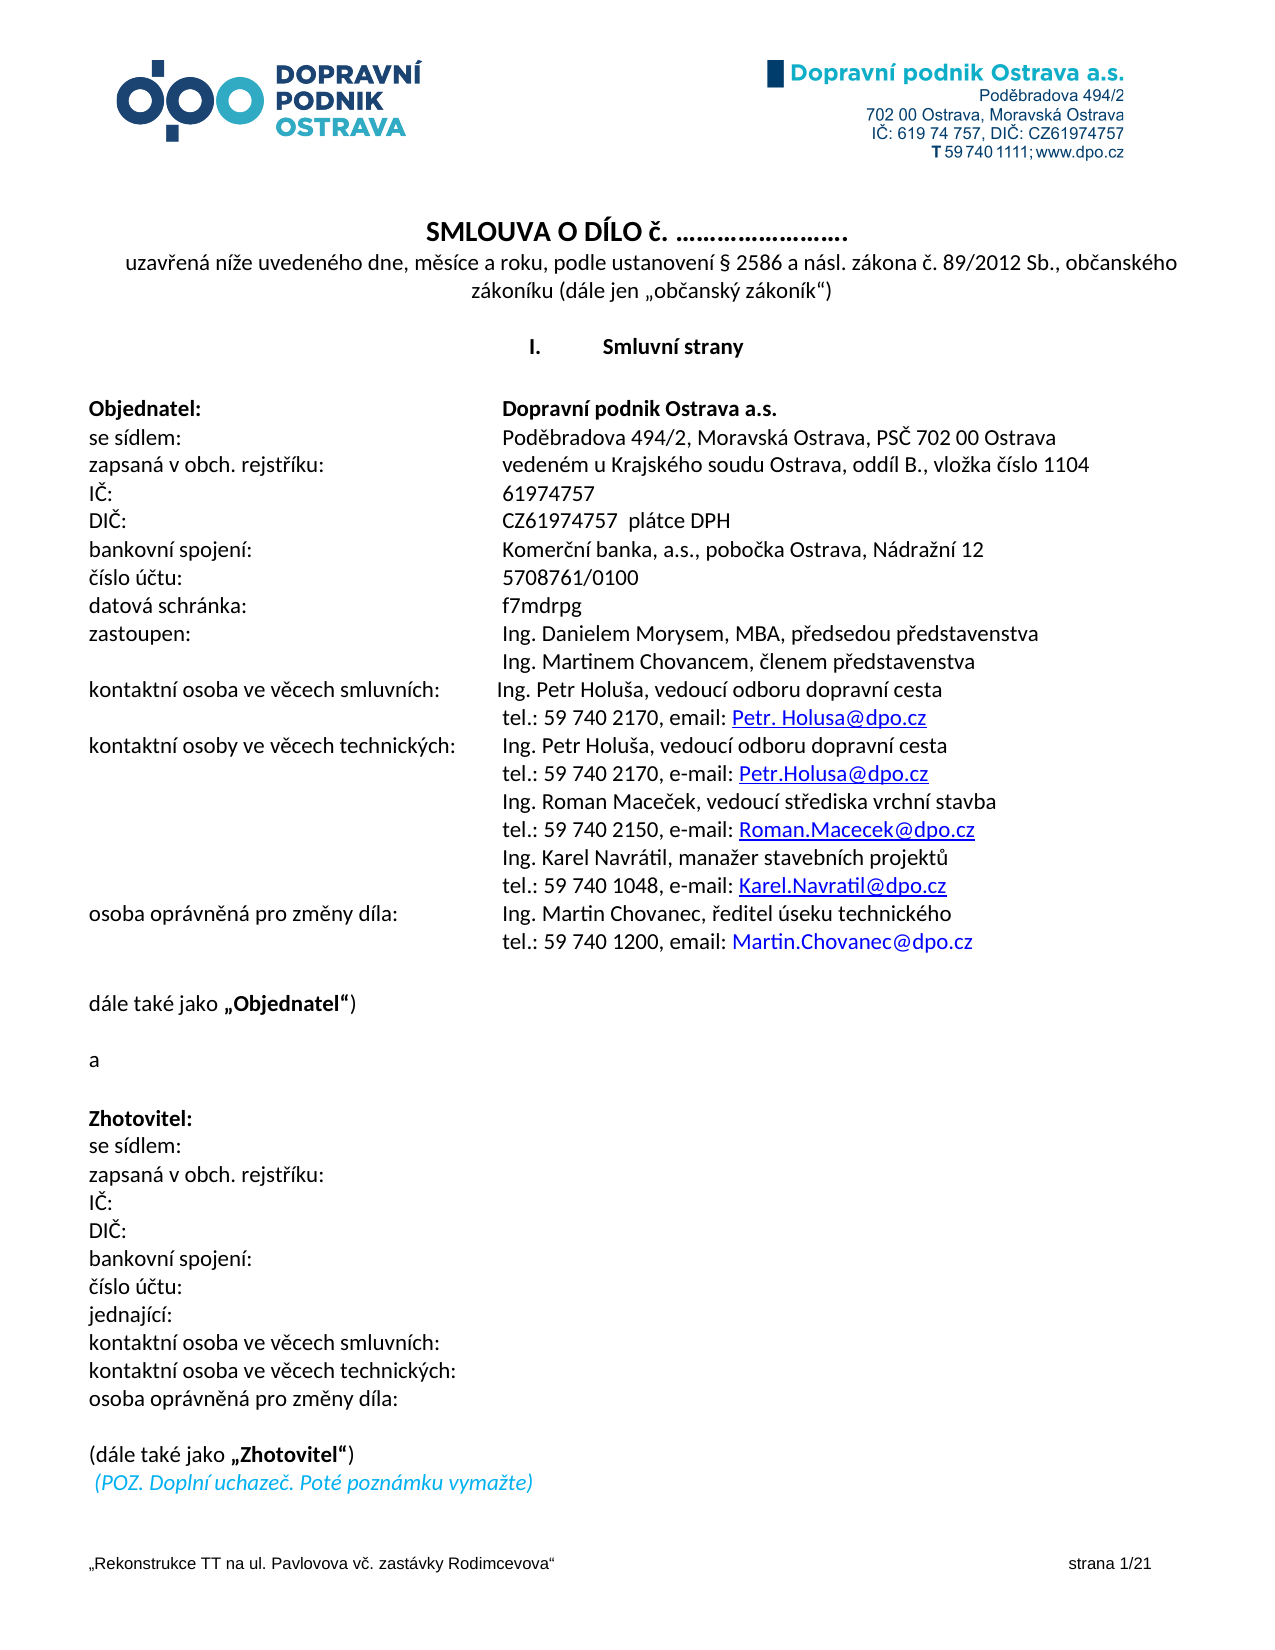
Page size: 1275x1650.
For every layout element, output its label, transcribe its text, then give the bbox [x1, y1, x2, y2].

text datová schránka: f7mdrpg [89, 591, 1184, 619]
text se sídlem: Poděbradova 494/2, Moravská Ostrava, PSČ 702 00 Ostrava [89, 423, 1184, 451]
subtitle Smluvní strany [89, 332, 1184, 361]
text číslo účtu: 5708761/0100 [89, 563, 1184, 591]
text Ing. Martinem Chovancem, členem představenstva [89, 647, 1184, 675]
text bankovní spojení: Komerční banka, a.s., pobočka Ostrava, Nádražní 12 [89, 535, 1184, 563]
text Ing. Karel Navrátil, manažer stavebních projektů [89, 843, 1184, 871]
text Zhotovitel: [89, 1104, 1186, 1132]
text (dále také jako „Zhotovitel“) [89, 1440, 1184, 1468]
text zastoupen: Ing. Danielem Morysem, MBA, předsedou představenstva [89, 619, 1184, 647]
text kontaktní osoba ve věcech technických: [89, 1356, 1184, 1384]
text dále také jako „Objednatel“) [89, 989, 1184, 1017]
text kontaktní osoba ve věcech smluvních: Ing. Petr Holuša, vedoucí odboru dopravní cesta [89, 675, 1184, 703]
text bankovní spojení: [89, 1244, 1184, 1272]
text DIČ: [89, 1216, 1184, 1244]
text osoba oprávněná pro změny díla: Ing. Martin Chovanec, ředitel úseku technického [89, 899, 1184, 927]
text DIČ: CZ61974757 plátce DPH [89, 507, 1184, 535]
text kontaktní osoba ve věcech smluvních: [89, 1328, 1184, 1356]
text zapsaná v obch. rejstříku: vedeném u Krajského soudu Ostrava, oddíl B., vložka číslo 1104 [89, 451, 1184, 479]
text tel.: 59 740 2150, e-mail: Roman.Macecek@dpo.cz [89, 815, 1184, 843]
text (POZ. Doplní uchazeč. Poté poznámku vymažte) [89, 1468, 1184, 1496]
text Objednatel: Dopravní podnik Ostrava a.s. [89, 394, 1184, 423]
picture [116, 60, 423, 142]
text jednající: [89, 1300, 1184, 1328]
text číslo účtu: [89, 1272, 1184, 1300]
text tel.: 59 740 1048, e-mail: Karel.Navratil@dpo.cz [89, 871, 1184, 899]
text osoba oprávněná pro změny díla: [89, 1384, 534, 1440]
text tel.: 59 740 2170, email: Petr. Holusa@dpo.cz [89, 703, 1184, 731]
text IČ: [89, 1188, 1184, 1216]
text a [89, 1045, 1184, 1073]
text zapsaná v obch. rejstříku: [89, 1160, 1184, 1188]
text IČ: 61974757 [89, 479, 1184, 507]
text Ing. Roman Maceček, vedoucí střediska vrchní stavba [89, 787, 1184, 815]
text tel.: 59 740 1200, email: Martin.Chovanec@dpo.cz [89, 927, 1184, 955]
subtitle uzavřená níže uvedeného dne, měsíce a roku, podle ustanovení § násl. zákona č. 89/2012 Sb., občanského zákoníku (dále jen „občanský zákoník“) [120, 248, 1184, 304]
picture [767, 60, 1124, 161]
text se sídlem: [89, 1132, 1184, 1160]
text tel.: 59 740 2170, e-mail: Petr.Holusa@dpo.cz [89, 759, 1184, 787]
text SMLOUVA O DÍLO č. ……………………. [89, 213, 1186, 248]
text kontaktní osoby ve věcech technických: Ing. Petr Holuša, vedoucí odboru dopravní cesta [89, 731, 1184, 759]
